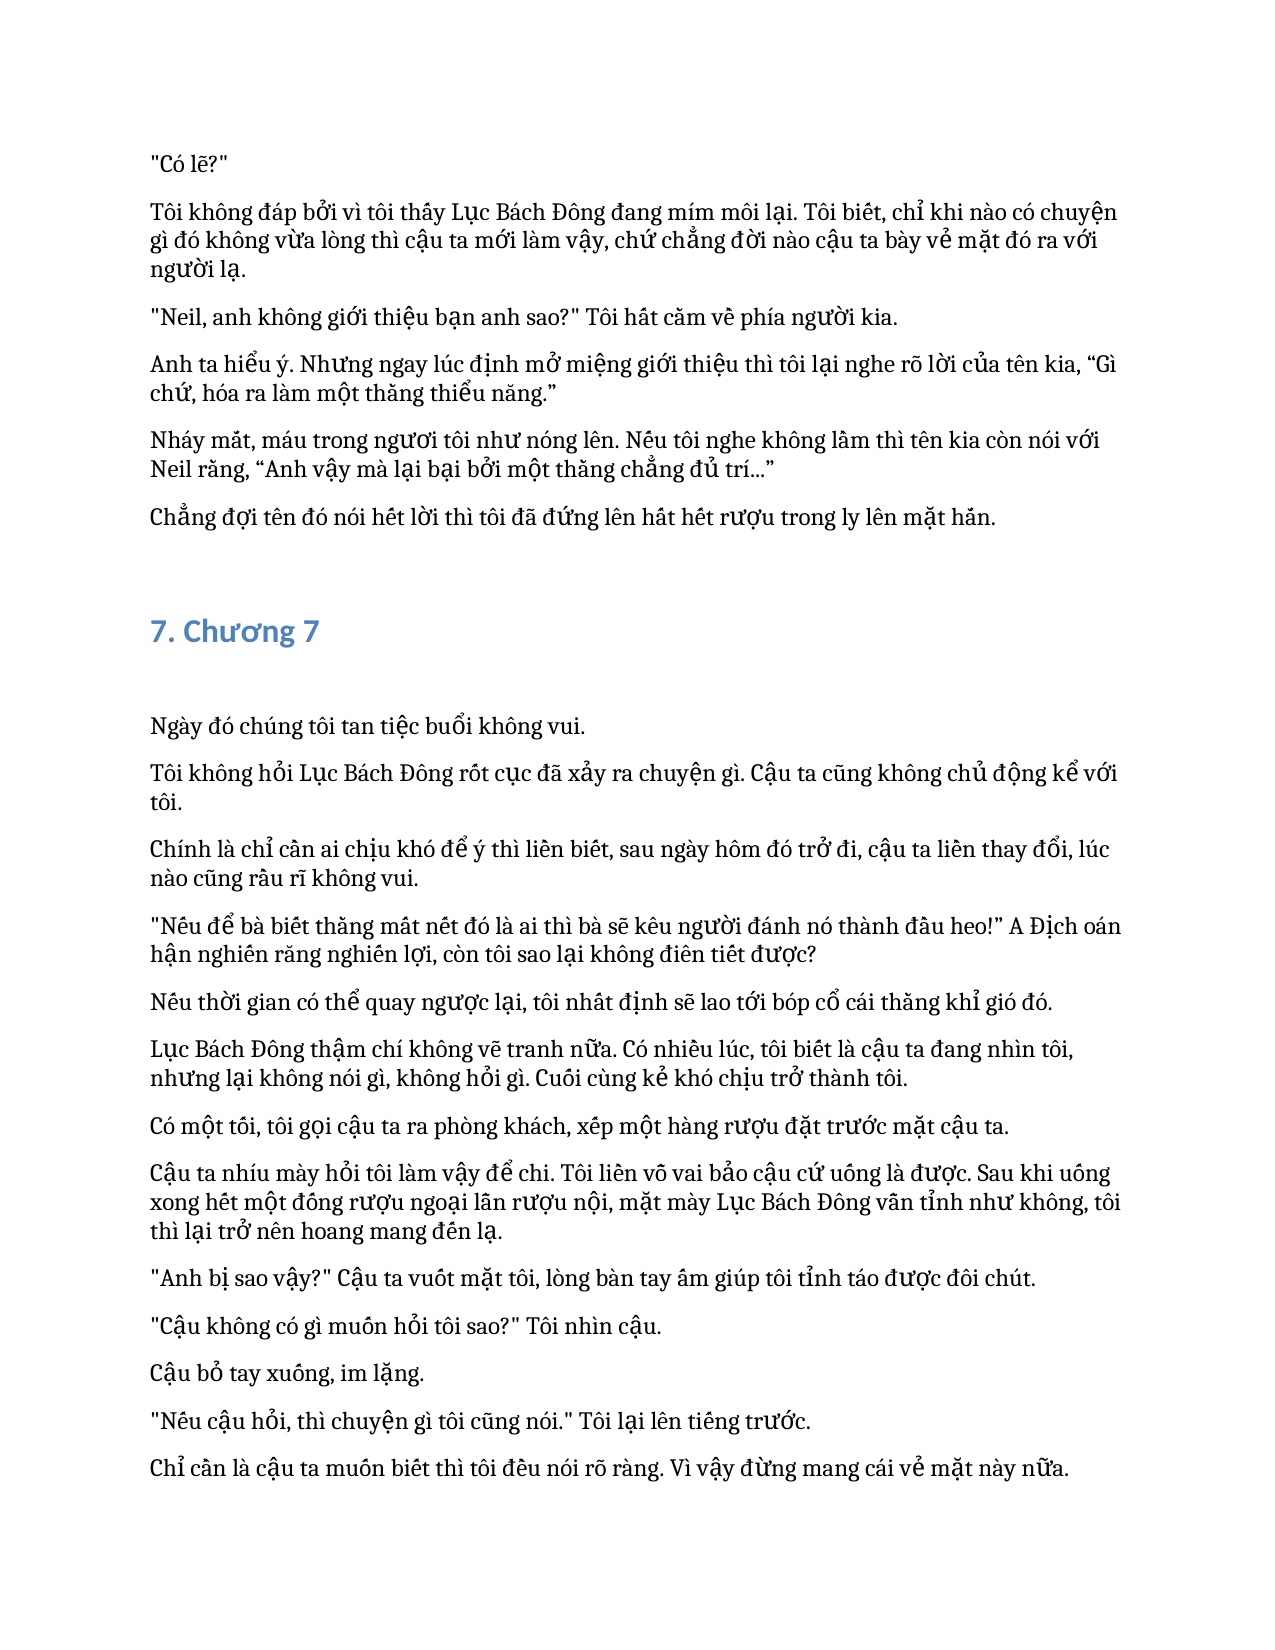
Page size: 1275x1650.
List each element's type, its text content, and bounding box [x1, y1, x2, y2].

text Lục Bách Đông thậm chí không vẽ tranh nữa. Có nhiều lúc, tôi biết là cậu ta đang nhìn tôi, nhưng lại không nói gì, không hỏi gì. Cuối cùng kẻ khó chịu trở thành tôi. [150, 1035, 1125, 1093]
text "Nếu cậu hỏi, thì chuyện gì tôi cũng nói." Tôi lại lên tiếng trước. [150, 1407, 1125, 1435]
text "Anh bị sao vậy?" Cậu ta vuốt mặt tôi, lòng bàn tay ấm giúp tôi tỉnh táo được đôi chút. [150, 1264, 1125, 1293]
text Nếu thời gian có thể quay ngược lại, tôi nhất định sẽ lao tới bóp cổ cái thằng khỉ gió đó. [150, 988, 1125, 1017]
subtitle 7. Chương 7 [150, 609, 1125, 650]
text Cậu bỏ tay xuống, im lặng. [150, 1359, 1125, 1388]
text Nháy mắt, máu trong ngươi tôi như nóng lên. Nếu tôi nghe không lầm thì tên kia còn nói với Neil rằng, “Anh vậy mà lại bại bởi một thằng chẳng đủ trí...” [150, 426, 1125, 484]
text "Có lẽ?" [150, 150, 1125, 179]
text Có một tối, tôi gọi cậu ta ra phòng khách, xếp một hàng rượu đặt trước mặt cậu ta. [150, 1112, 1125, 1140]
text Tôi không hỏi Lục Bách Đông rốt cục đã xảy ra chuyện gì. Cậu ta cũng không chủ động kể với tôi. [150, 759, 1125, 817]
text "Neil, anh không giới thiệu bạn anh sao?" Tôi hất cằm về phía người kia. [150, 302, 1125, 331]
text Chỉ cần là cậu ta muốn biết thì tôi đều nói rõ ràng. Vì vậy đừng mang cái vẻ mặt này nữa. [150, 1454, 1125, 1483]
text Chính là chỉ cần ai chịu khó để ý thì liền biết, sau ngày hôm đó trở đi, cậu ta liền thay đổi, lúc nào cũng rầu rĩ không vui. [150, 835, 1125, 893]
text Ngày đó chúng tôi tan tiệc buổi không vui. [150, 654, 1125, 740]
text "Cậu không có gì muốn hỏi tôi sao?" Tôi nhìn cậu. [150, 1312, 1125, 1340]
text Tôi không đáp bởi vì tôi thấy Lục Bách Đông đang mím môi lại. Tôi biết, chỉ khi nào có chuyện gì đó không vừa lòng thì cậu ta mới làm vậy, chứ chẳng đời nào cậu ta bày vẻ mặt đó ra với người lạ. [150, 197, 1125, 284]
text Anh ta hiểu ý. Nhưng ngay lúc định mở miệng giới thiệu thì tôi lại nghe rõ lời của tên kia, “Gì chứ, hóa ra làm một thằng thiểu năng.” [150, 350, 1125, 407]
text Cậu ta nhíu mày hỏi tôi làm vậy để chi. Tôi liền vỗ vai bảo cậu cứ uống là được. Sau khi uống xong hết một đống rượu ngoại lẫn rượu nội, mặt mày Lục Bách Đông vẫn tỉnh như không, tôi thì lại trở nên hoang mang đến lạ. [150, 1159, 1125, 1245]
text "Nếu để bà biết thằng mất nết đó là ai thì bà sẽ kêu người đánh nó thành đầu heo!” A Địch oán hận nghiến răng nghiến lợi, còn tôi sao lại không điên tiết được? [150, 912, 1125, 969]
text Chẳng đợi tên đó nói hết lời thì tôi đã đứng lên hất hết rượu trong ly lên mặt hắn. [150, 502, 1125, 589]
